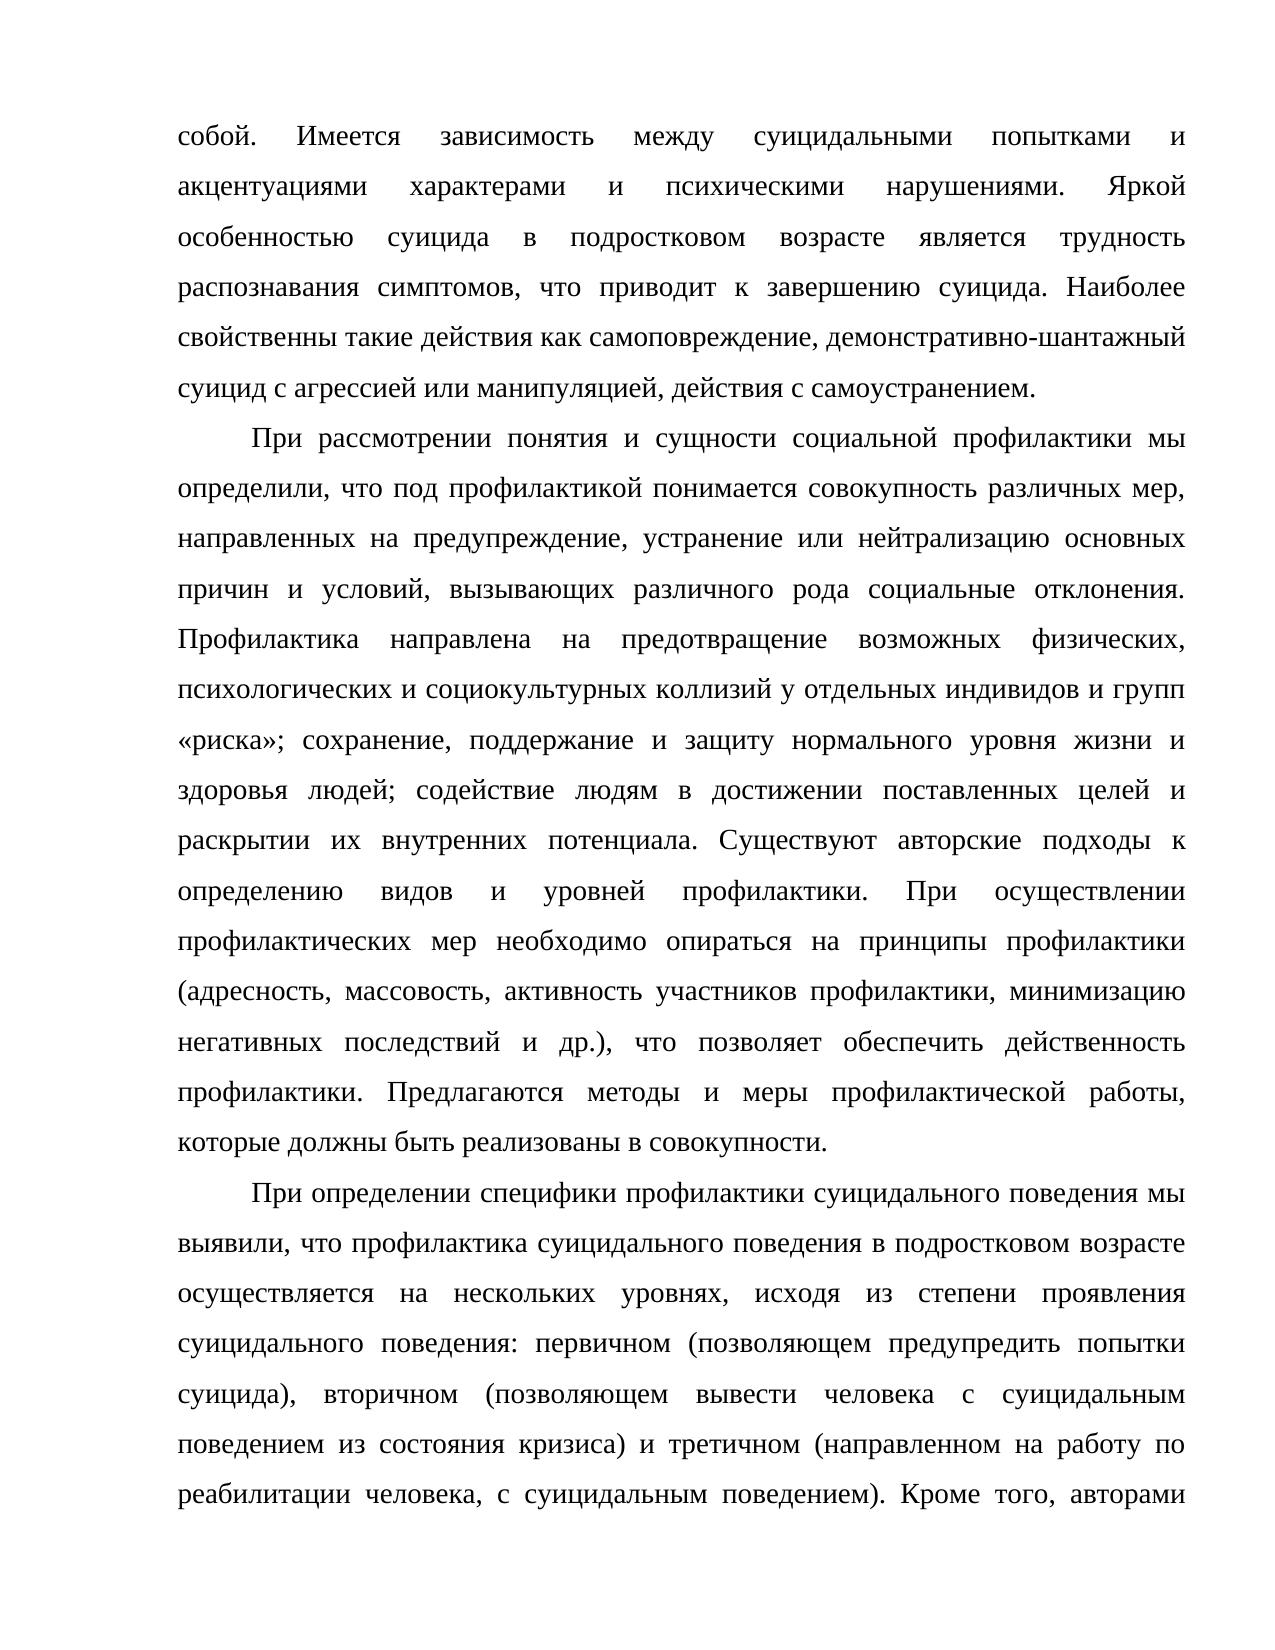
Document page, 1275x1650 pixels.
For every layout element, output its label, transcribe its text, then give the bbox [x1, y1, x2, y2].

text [177, 118, 1186, 403]
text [177, 1175, 1186, 1510]
text При рассмотрении понятия и сущности социальной профилактики мы определили, что под профилактикой понимается совокупность различных мер, направленных на предупреждение, устранение или нейтрализацию основных причин и условий, вызывающих различного рода социальные отклонения. Профилактика направлена на предотвращение возможных физических, психологических и социокультурных коллизий у отдельных индивидов и групп «риска»; сохранение, поддержание и защиту нормального уровня жизни и здоровья людей; содействие людям в достижении поставленных целей и раскрытии их внутренних потенциала. Существуют авторские подходы к определению видов и уровней профилактики. При осуществлении профилактических мер необходимо опираться на принципы профилактики (адресность, массовость, активность участников профилактики, минимизацию негативных последствий и др.), что позволяет обеспечить действенность профилактики. Предлагаются методы и меры профилактической работы, которые должны быть реализованы в совокупности. [177, 420, 1186, 1158]
